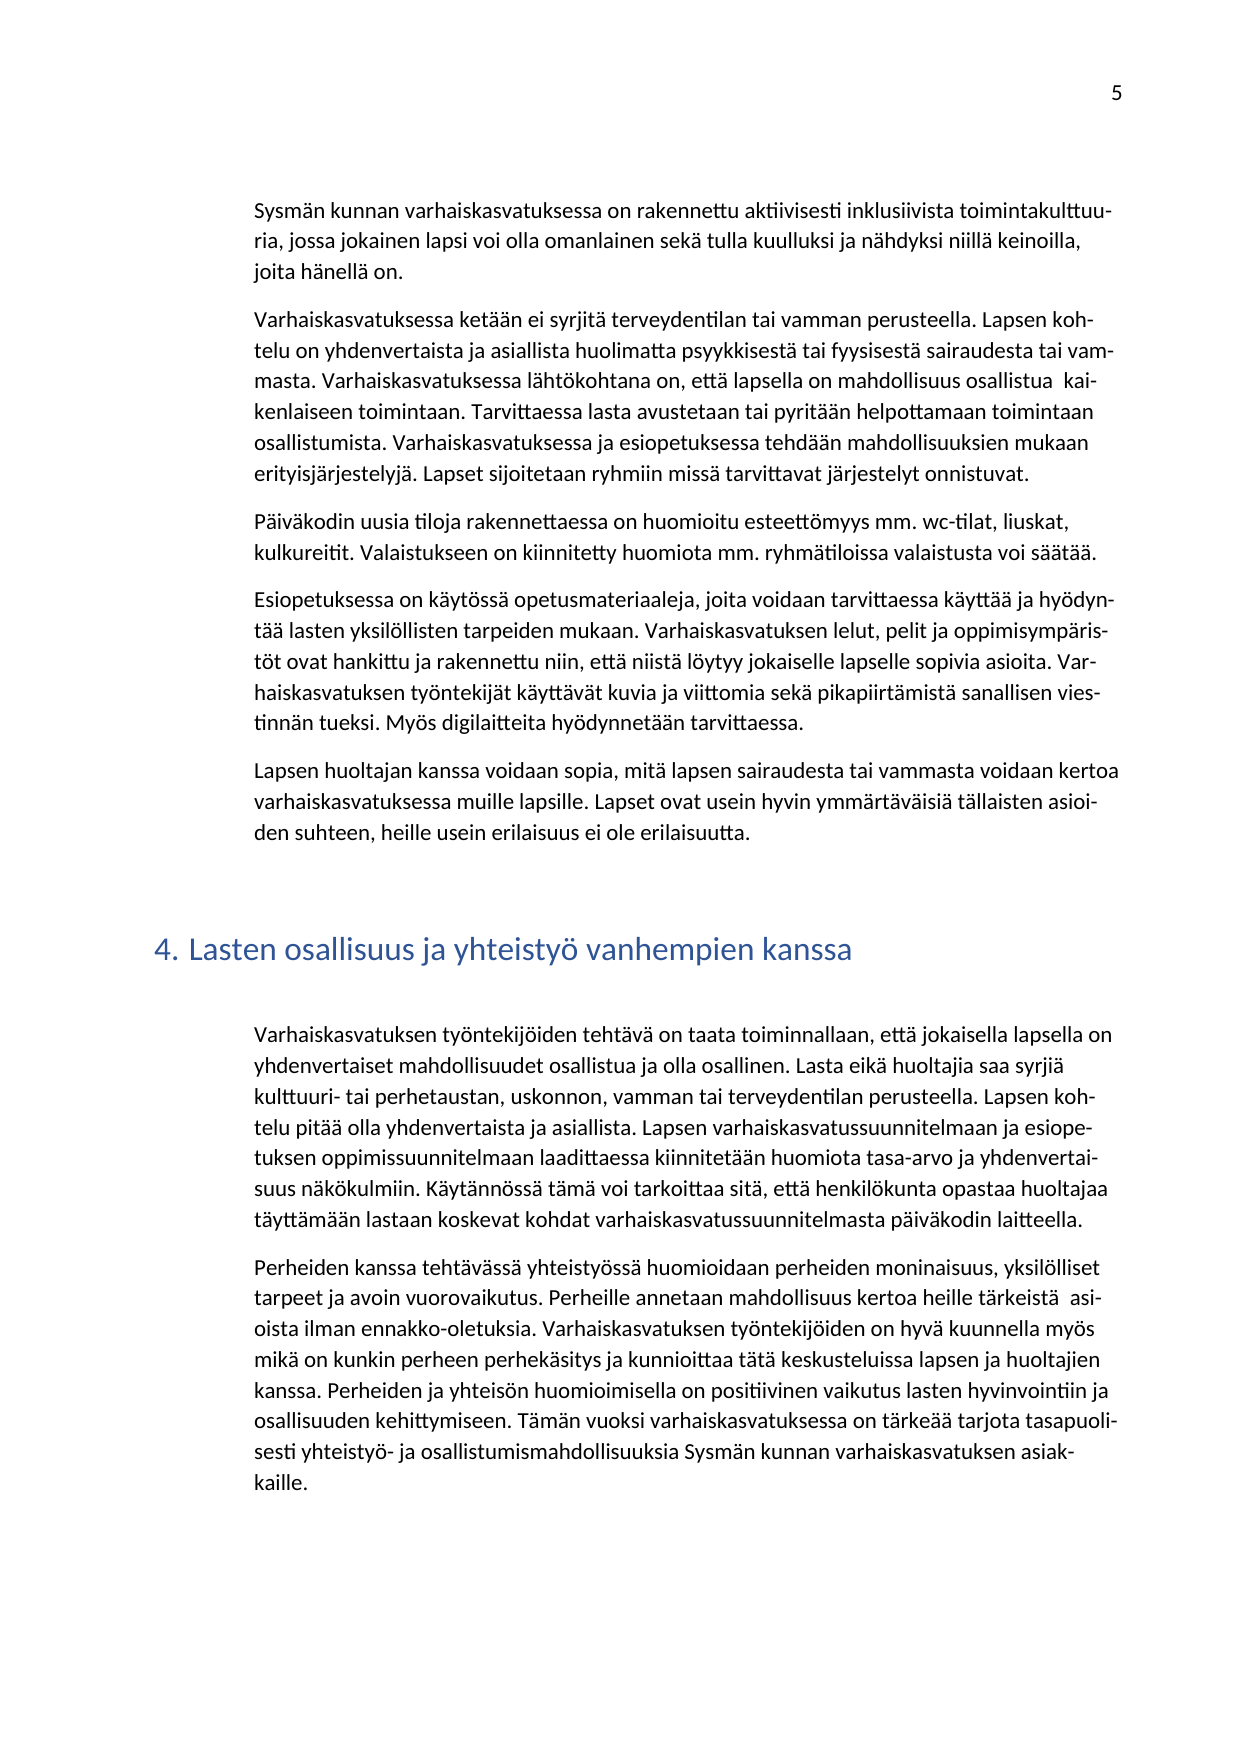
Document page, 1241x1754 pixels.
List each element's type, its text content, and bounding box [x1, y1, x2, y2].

text Varhaiskasvatuksen työntekijöiden tehtävä on taata toiminnallaan, että jokaisella lapsella on yhdenvertaiset mahdollisuudet osallistua ja olla osallinen. Lasta eikä huoltajia saa syrjiä kulttuuri- tai perhetaustan, uskonnon, vamman tai terveydentilan perusteella. Lapsen koh- telu pitää olla yhdenvertaista ja asiallista. Lapsen varhaiskasvatussuunnitelmaan ja esiope- tuksen oppimissuunnitelmaan laadittaessa kiinnitetään huomiota tasa-arvo ja yhdenvertai- suus näkökulmiin. Käytännössä tämä voi tarkoittaa sitä, että henkilökunta opastaa huoltajaa täyttämään lastaan koskevat kohdat varhaiskasvatussuunnitelmasta päiväkodin laitteella. [116, 1020, 1122, 1233]
text Esiopetuksessa on käytössä opetusmateriaaleja, joita voidaan tarvittaessa käyttää ja hyödyn- tää lasten yksilöllisten tarpeiden mukaan. Varhaiskasvatuksen lelut, pelit ja oppimisympäris- töt ovat hankittu ja rakennettu niin, että niistä löytyy jokaiselle lapselle sopivia asioita. Var- haiskasvatuksen työntekijät käyttävät kuvia ja viittomia sekä pikapiirtämistä sanallisen vies- tinnän tueksi. Myös digilaitteita hyödynnetään tarvittaessa. [116, 586, 1122, 737]
text Päiväkodin uusia tiloja rakennettaessa on huomioitu esteettömyys mm. wc-tilat, liuskat, kulkureitit. Valaistukseen on kiinnitetty huomiota mm. ryhmätiloissa valaistusta voi säätää. [116, 507, 1122, 566]
text Perheiden kanssa tehtävässä yhteistyössä huomioidaan perheiden moninaisuus, yksilölliset tarpeet ja avoin vuorovaikutus. Perheille annetaan mahdollisuus kertoa heille tärkeistä asi- oista ilman ennakko-oletuksia. Varhaiskasvatuksen työntekijöiden on hyvä kuunnella myös mikä on kunkin perheen perhekäsitys ja kunnioittaa tätä keskusteluissa lapsen ja huoltajien kanssa. Perheiden ja yhteisön huomioimisella on positiivinen vaikutus lasten hyvinvointiin ja osallisuuden kehittymiseen. Tämän vuoksi varhaiskasvatuksessa on tärkeää tarjota tasapuoli- sesti yhteistyö- ja osallistumismahdollisuuksia Sysmän kunnan varhaiskasvatuksen asiak- kaille. [116, 1253, 1122, 1496]
text Varhaiskasvatuksessa ketään ei syrjitä terveydentilan tai vamman perusteella. Lapsen koh- telu on yhdenvertaista ja asiallista huolimatta psyykkisestä tai fyysisestä sairaudesta tai vam- masta. Varhaiskasvatuksessa lähtökohtana on, että lapsella on mahdollisuus osallistua kai- kenlaiseen toimintaan. Tarvittaessa lasta avustetaan tai pyritään helpottamaan toimintaan osallistumista. Varhaiskasvatuksessa ja esiopetuksessa tehdään mahdollisuuksien mukaan erityisjärjestelyjä. Lapset sijoitetaan ryhmiin missä tarvittavat järjestelyt onnistuvat. [116, 305, 1122, 487]
text Lapsen huoltajan kanssa voidaan sopia, mitä lapsen sairaudesta tai vammasta voidaan kertoa varhaiskasvatuksessa muille lapsille. Lapset ovat usein hyvin ymmärtäväisiä tällaisten asioi- den suhteen, heille usein erilaisuus ei ole erilaisuutta. [116, 757, 1122, 846]
text Sysmän kunnan varhaiskasvatuksessa on rakennettu aktiivisesti inklusiivista toimintakulttuu- ria, jossa jokainen lapsi voi olla omanlainen sekä tulla kuulluksi ja nähdyksi niillä keinoilla, joita hänellä on. [116, 196, 1122, 285]
subtitle 4. Lasten osallisuus ja yhteistyö vanhempien kanssa [154, 928, 1122, 969]
